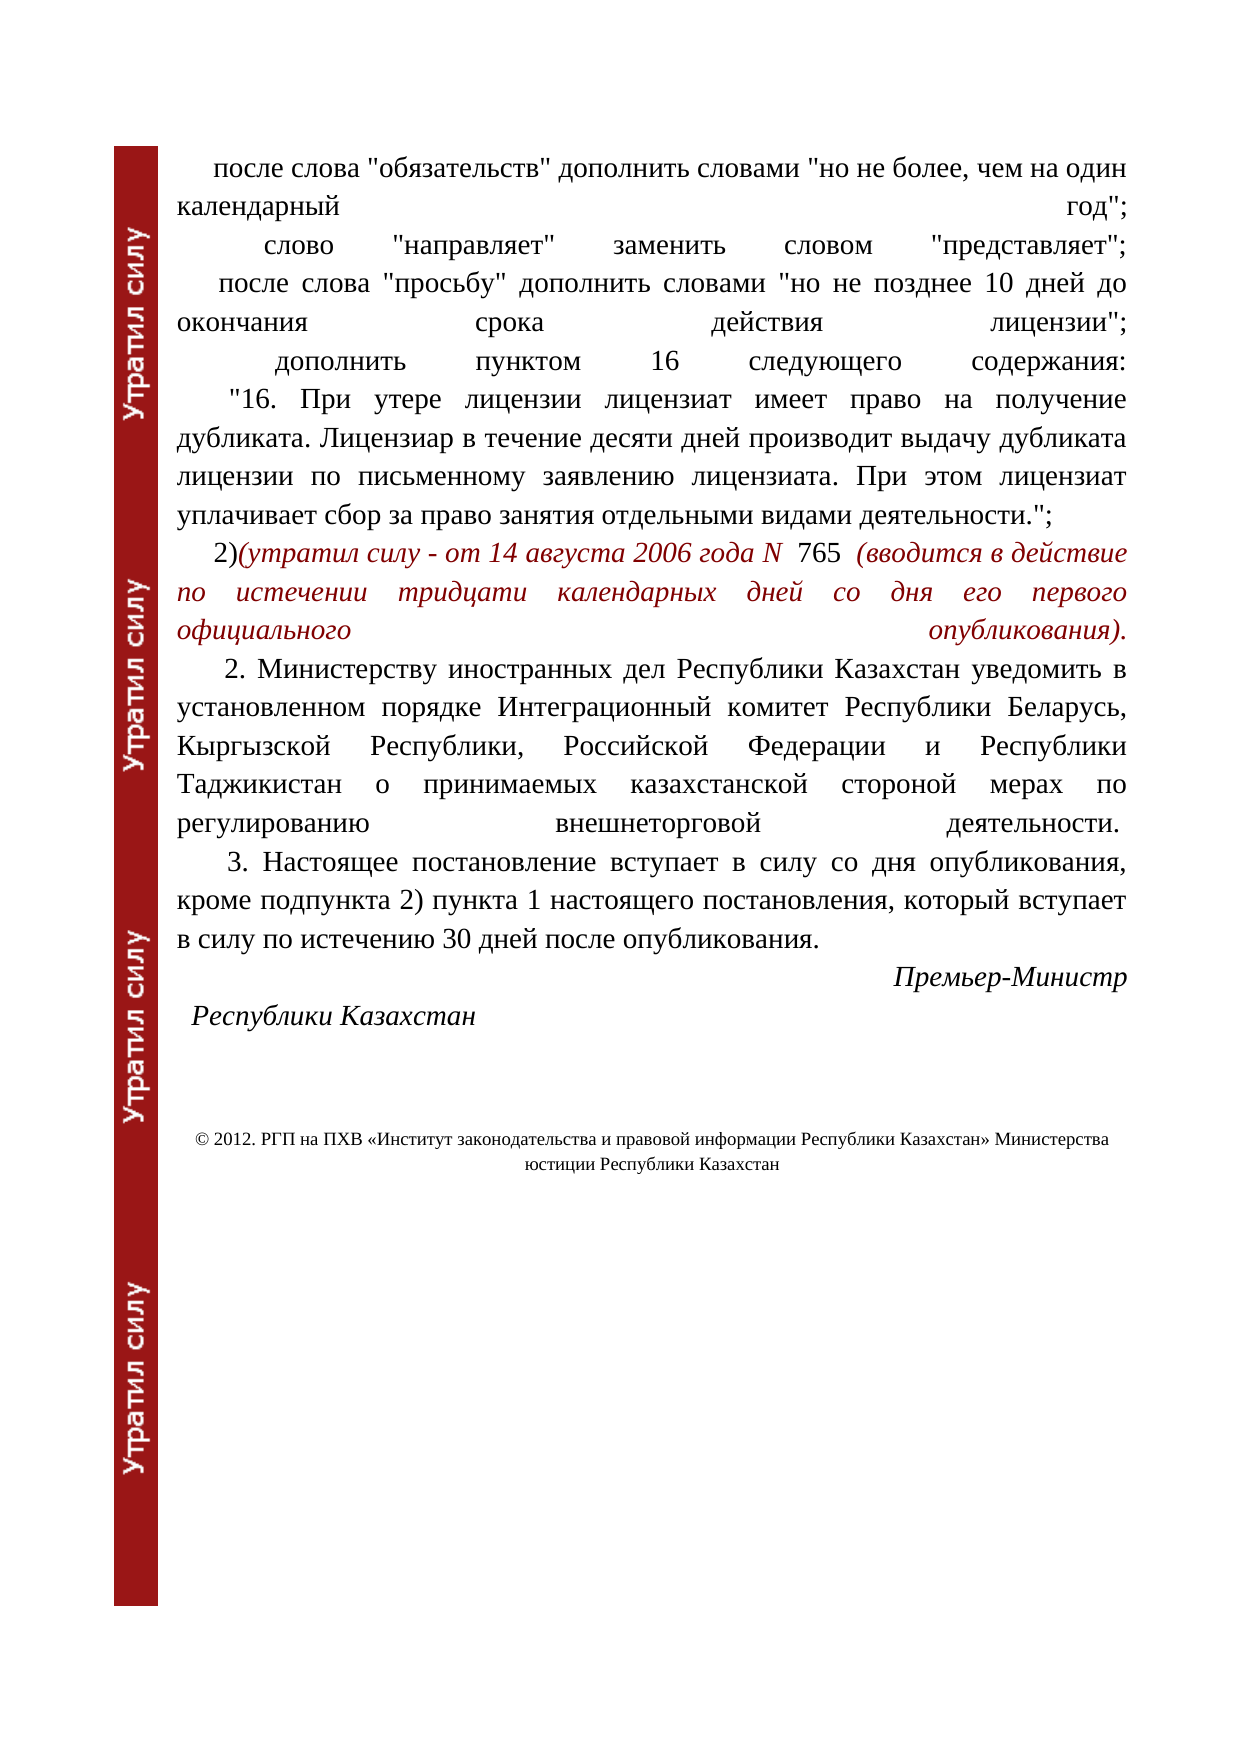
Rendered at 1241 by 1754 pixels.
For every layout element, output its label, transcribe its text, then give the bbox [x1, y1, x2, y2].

picture [114, 146, 158, 150]
picture [114, 1031, 158, 1128]
picture [114, 954, 158, 959]
picture [114, 530, 158, 535]
text © 2012. РГП на ПХВ «Институт законодательства и правовой информации Республики Казахстан» Министерства юстиции Республики Казахстан [112, 1128, 1128, 1174]
text Премьер-Министр Республики Казахстан [112, 959, 1128, 1031]
picture [114, 1174, 158, 1606]
text 2) (утратил силу - от 14 августа 2006 года N 765 (вводится в действие по истечении тридцати календарных дней со дня его первого официального опубликования). 2. Министерству иностранных дел Республики Казахстан уведомить в установленном порядке Интеграционный комитет Республики Беларусь, Кыргызской Республики, Российской Федерации и Республики Таджикистан о принимаемых казахстанской стороной мерах по регулированию внешнеторговой деятельности. 3. Настоящее постановление вступает в силу со дня опубликования, кроме подпункта 2) пункта 1 настоящего постановления, который вступает в силу по истечению 30 дней после опубликования. [112, 535, 1128, 954]
